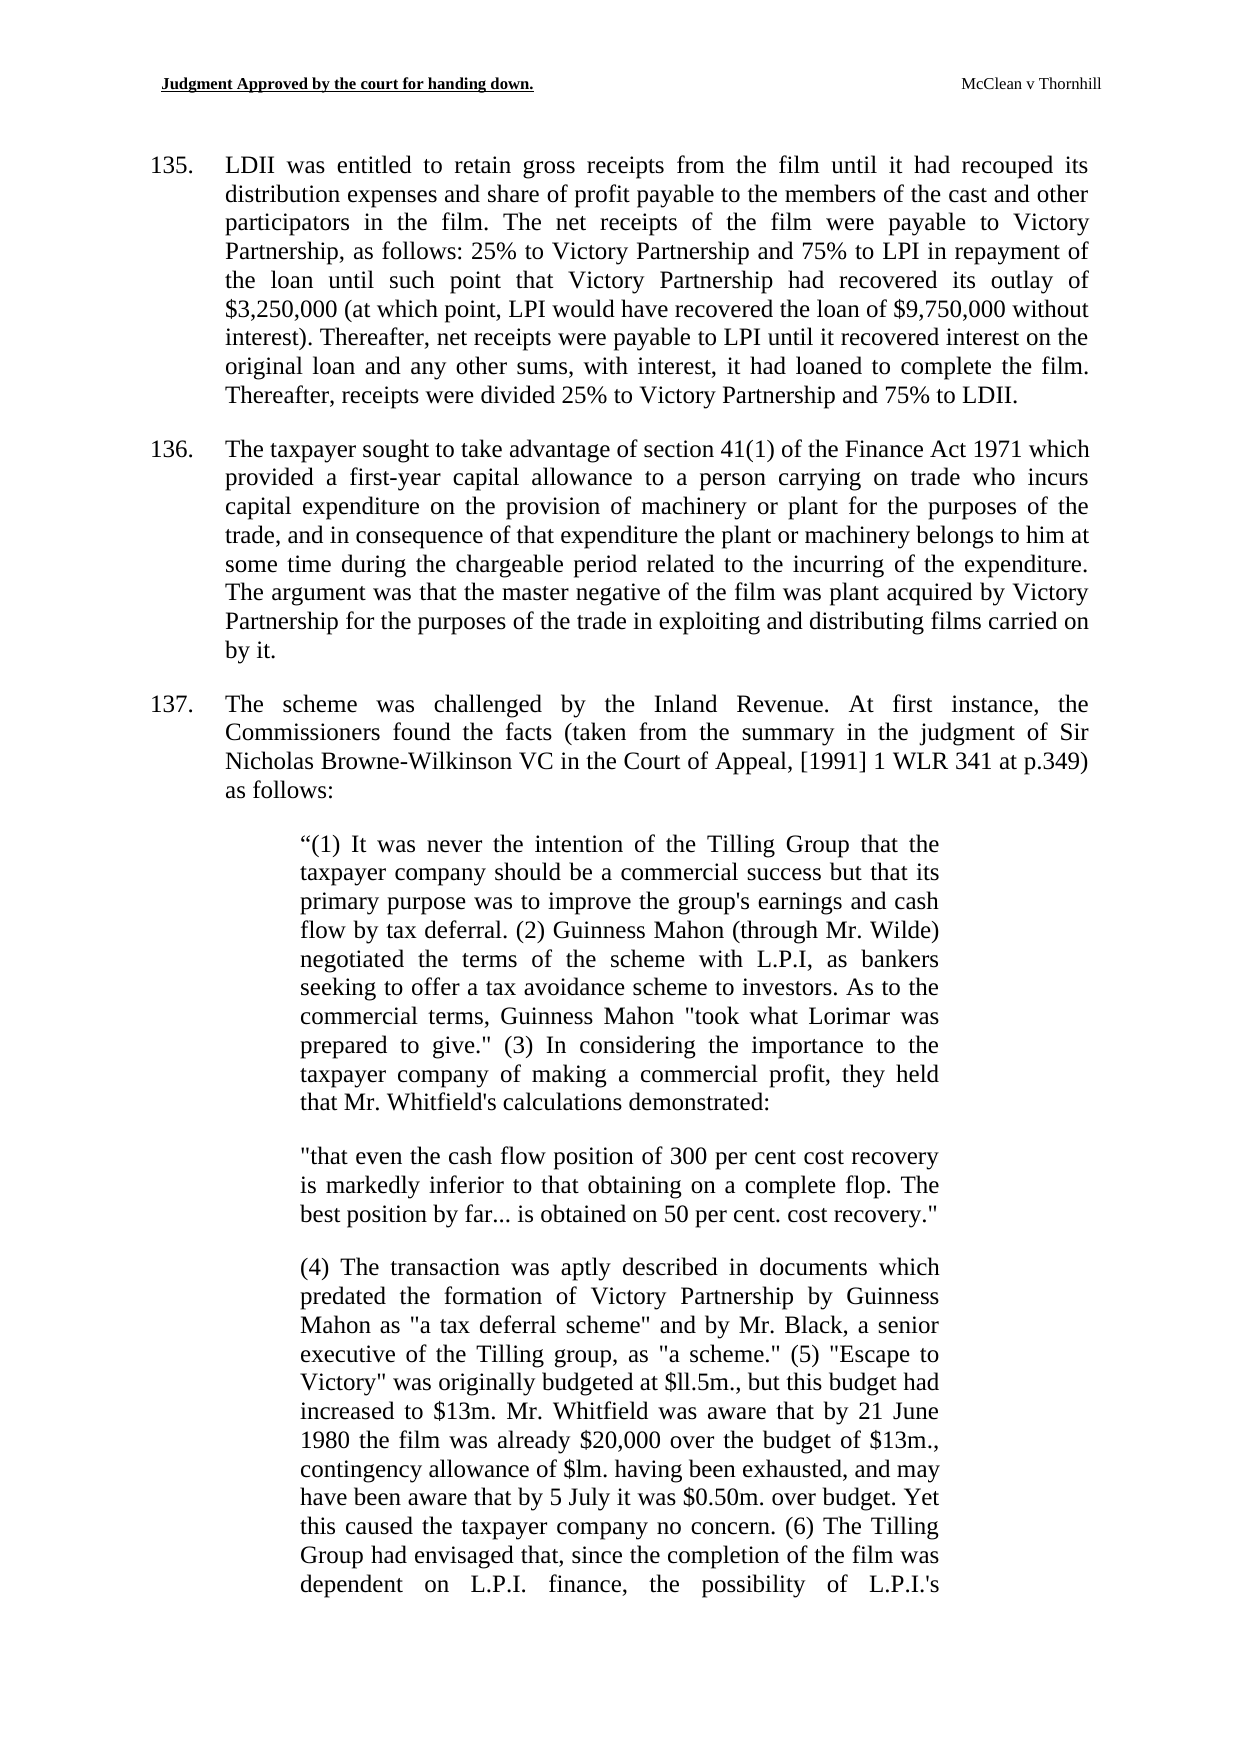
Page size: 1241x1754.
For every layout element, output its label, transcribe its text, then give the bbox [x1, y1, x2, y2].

text LDII was entitled to retain gross receipts from the film until it had recouped its distribution expenses and share of profit payable to the members of the cast and other participators in the film. The net receipts of the film were payable to Victory Partnership, as follows: 25% to Victory Partnership and 75% to LPI in repayment of the loan until such point that Victory Partnership had recovered its outlay of $3,250,000 (at which point, LPI would have recovered the loan of $9,750,000 without interest). Thereafter, net receipts were payable to LPI until it recovered interest on the original loan and any other sums, with interest, it had loaned to complete the film. Thereafter, receipts were divided 25% to Victory Partnership and 75% to LDII. [150, 150, 1090, 409]
text “(1) It was never the intention of the Tilling Group that the taxpayer company should be a commercial success but that its primary purpose was to improve the group's earnings and cash flow by tax deferral. (2) Guinness Mahon (through Mr. Wilde) negotiated the terms of the scheme with L.P.I, as bankers seeking to offer a tax avoidance scheme to investors. As to the commercial terms, Guinness Mahon "took what Lorimar was prepared to give." (3) In considering the importance to the taxpayer company of making a commercial profit, they held that Mr. Whitfield's calculations demonstrated: [300, 829, 940, 1116]
text The scheme was challenged by the Inland Revenue. At first instance, the Commissioners found the facts (taken from the summary in the judgment of Sir Nicholas Browne-Wilkinson VC in the Court of Appeal, [1991] 1 WLR 341 at p.349) as follows: [150, 689, 1090, 804]
text "that even the cash flow position of 300 per cent cost recovery is markedly inferior to that obtaining on a complete flop. The best position by far... is obtained on 50 per cent. cost recovery." [300, 1141, 940, 1227]
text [300, 1252, 940, 1597]
text The taxpayer sought to take advantage of section 41(1) of the Finance Act 1971 which provided a first-year capital allowance to a person carrying on trade who incurs capital expenditure on the provision of machinery or plant for the purposes of the trade, and in consequence of that expenditure the plant or machinery belongs to him at some time during the chargeable period related to the incurring of the expenditure. The argument was that the master negative of the film was plant acquired by Victory Partnership for the purposes of the trade in exploiting and distributing films carried on by it. [150, 434, 1090, 664]
